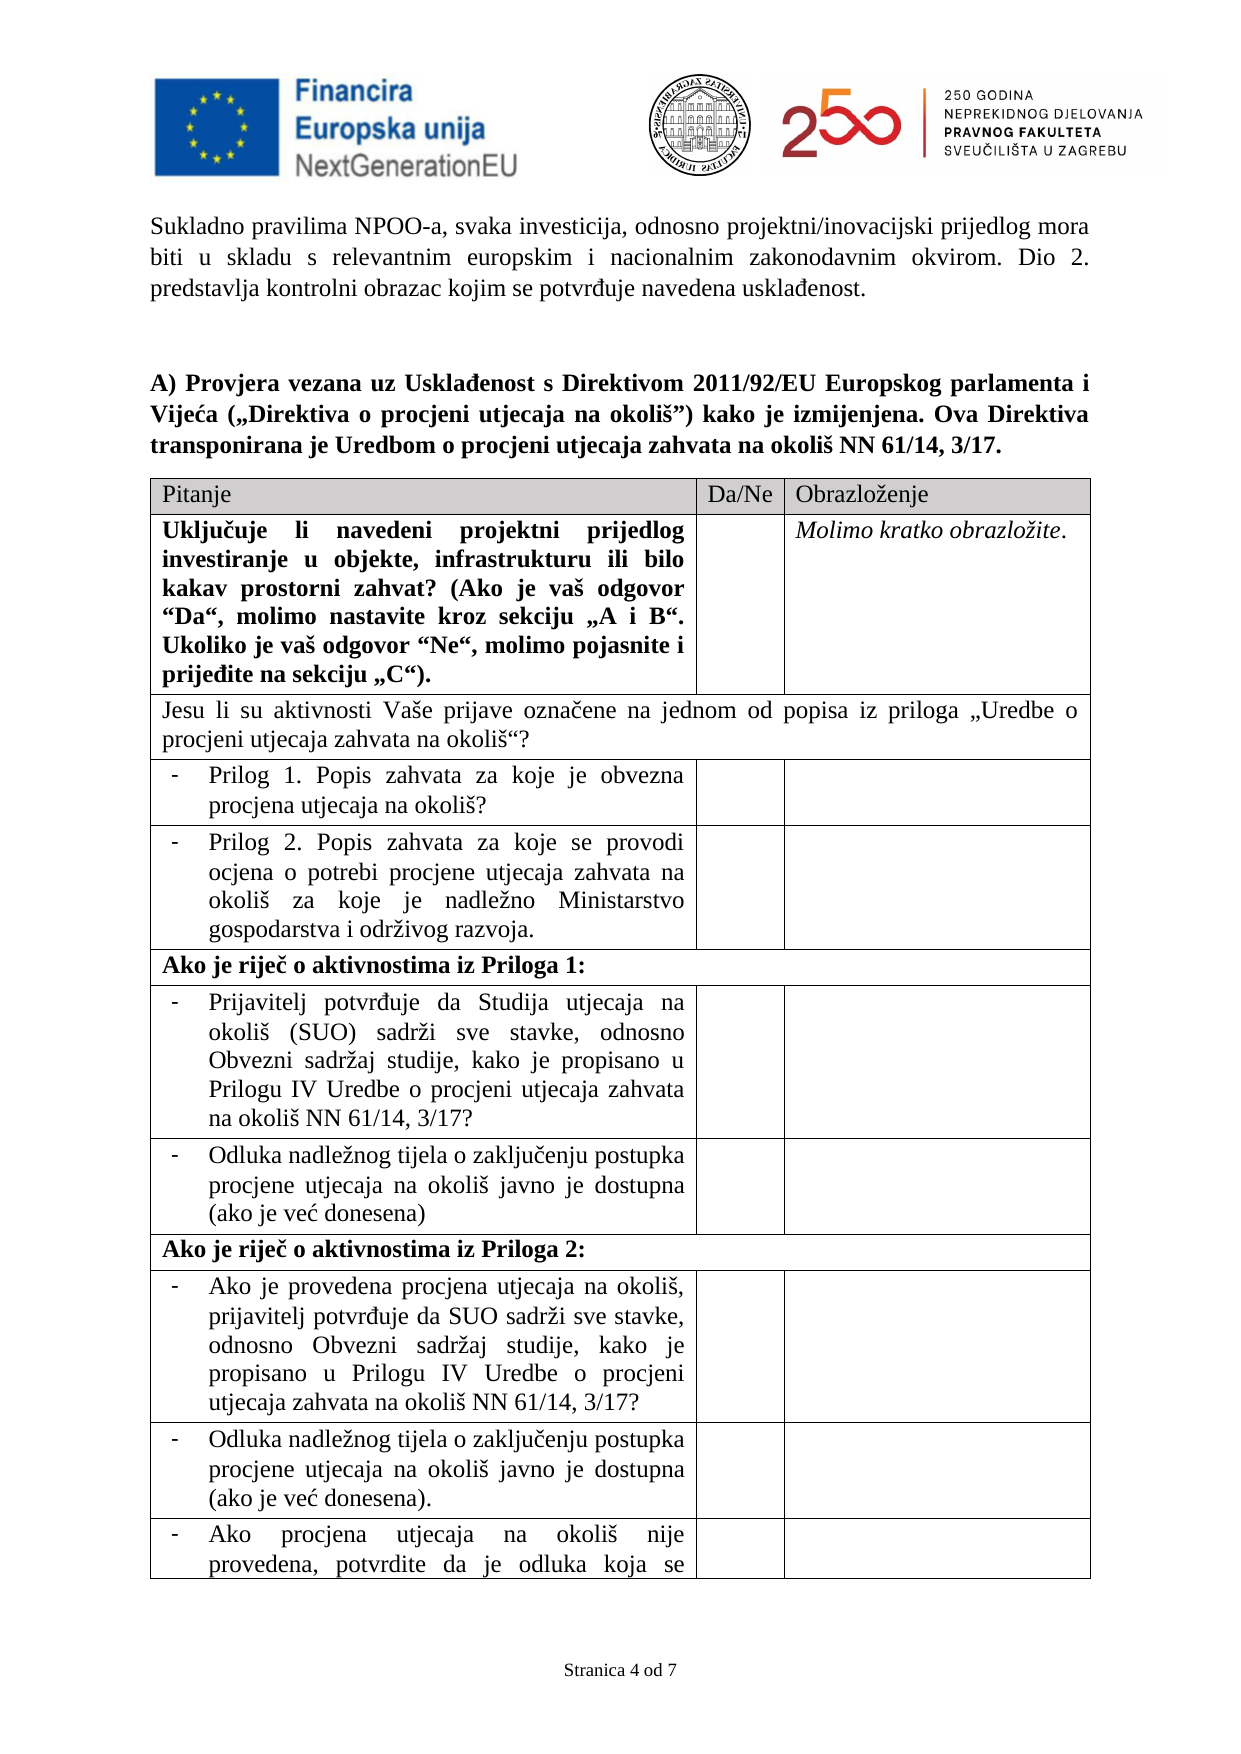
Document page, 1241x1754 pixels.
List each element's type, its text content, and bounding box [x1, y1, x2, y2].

picture [757, 73, 1167, 171]
table_cell [785, 1423, 1090, 1518]
picture [648, 73, 752, 177]
table_cell [785, 1139, 1090, 1233]
table_cell [697, 1519, 784, 1578]
table_cell Prijavitelj potvrđuje da Studija utjecaja na okoliš (SUO) sadrži sve stavke, odnosno Obvezni sadržaj studije, kako je propisano u Prilogu IV Uredbe o procjeni utjecaja zahvata na okoliš NN 61/14, 3/17? [151, 986, 696, 1138]
table_cell Ako je riječ o aktivnostima iz Priloga 2: [151, 1235, 1090, 1269]
picture [150, 73, 539, 183]
table_cell Ako je riječ o aktivnostima iz Priloga 1: [151, 950, 1090, 985]
table_cell Odluka nadležnog tijela o zaključenju postupka procjene utjecaja na okoliš javno je dostupna (ako je već donesena) [151, 1139, 696, 1233]
table_cell Molimo kratko obrazložite. [785, 515, 1090, 694]
table_cell [785, 986, 1090, 1138]
table_cell [697, 1271, 784, 1422]
text Sukladno pravilima NPOO-a, svaka investicija, odnosno projektni/inovacijski prijedlog mora biti u skladu s relevantnim europskim i nacionalnim zakonodavnim okvirom. Dio 2. predstavlja kontrolni obrazac kojim se potvrđuje navedena usklađenost. [150, 211, 1090, 302]
table_cell [785, 1519, 1090, 1578]
table_cell Prilog 2. Popis zahvata za koje se provodi ocjena o potrebi procjene utjecaja zahvata na okoliš za koje je nadležno Ministarstvo gospodarstva i održivog razvoja. [151, 826, 696, 949]
table_cell [785, 1271, 1090, 1422]
table_cell Uključuje li navedeni projektni prijedlog investiranje u objekte, infrastrukturu ili bilo kakav prostorni zahvat? (Ako je vaš odgovor “Da“, molimo nastavite kroz sekciju „A i B“. Ukoliko je vaš odgovor “Ne“, molimo pojasnite i prijeđite na sekciju „C“). [151, 515, 696, 694]
table_cell [697, 986, 784, 1138]
table_header Obrazloženje [785, 479, 1090, 514]
table_cell [697, 515, 784, 694]
table_cell Jesu li su aktivnosti Vaše prijave označene na jednom od popisa iz priloga „Uredbe o procjeni utjecaja zahvata na okoliš“? [151, 695, 1090, 759]
table_cell [785, 760, 1090, 825]
table_cell [697, 760, 784, 825]
table_header Da/Ne [697, 479, 784, 514]
table_cell Odluka nadležnog tijela o zaključenju postupka procjene utjecaja na okoliš javno je dostupna (ako je već donesena). [151, 1423, 696, 1518]
table_header Pitanje [151, 479, 696, 514]
table_cell [697, 1423, 784, 1518]
table_cell Ako je provedena procjena utjecaja na okoliš, prijavitelj potvrđuje da SUO sadrži sve stavke, odnosno Obvezni sadržaj studije, kako je propisano u Prilogu IV Uredbe o procjeni utjecaja zahvata na okoliš NN 61/14, 3/17? [151, 1271, 696, 1422]
table_cell Prilog 1. Popis zahvata za koje je obvezna procjena utjecaja na okoliš? [151, 760, 696, 825]
table_cell [785, 826, 1090, 949]
table_cell [697, 1139, 784, 1233]
text A) Provjera vezana uz Usklađenost s Direktivom 2011/92/EU Europskog parlamenta i Vijeća („Direktiva o procjeni utjecaja na okoliš”) kako je izmijenjena. Ova Direktiva transponirana je Uredbom o procjeni utjecaja zahvata na okoliš NN 61/14, 3/17. [150, 368, 1090, 459]
table_cell [697, 826, 784, 949]
